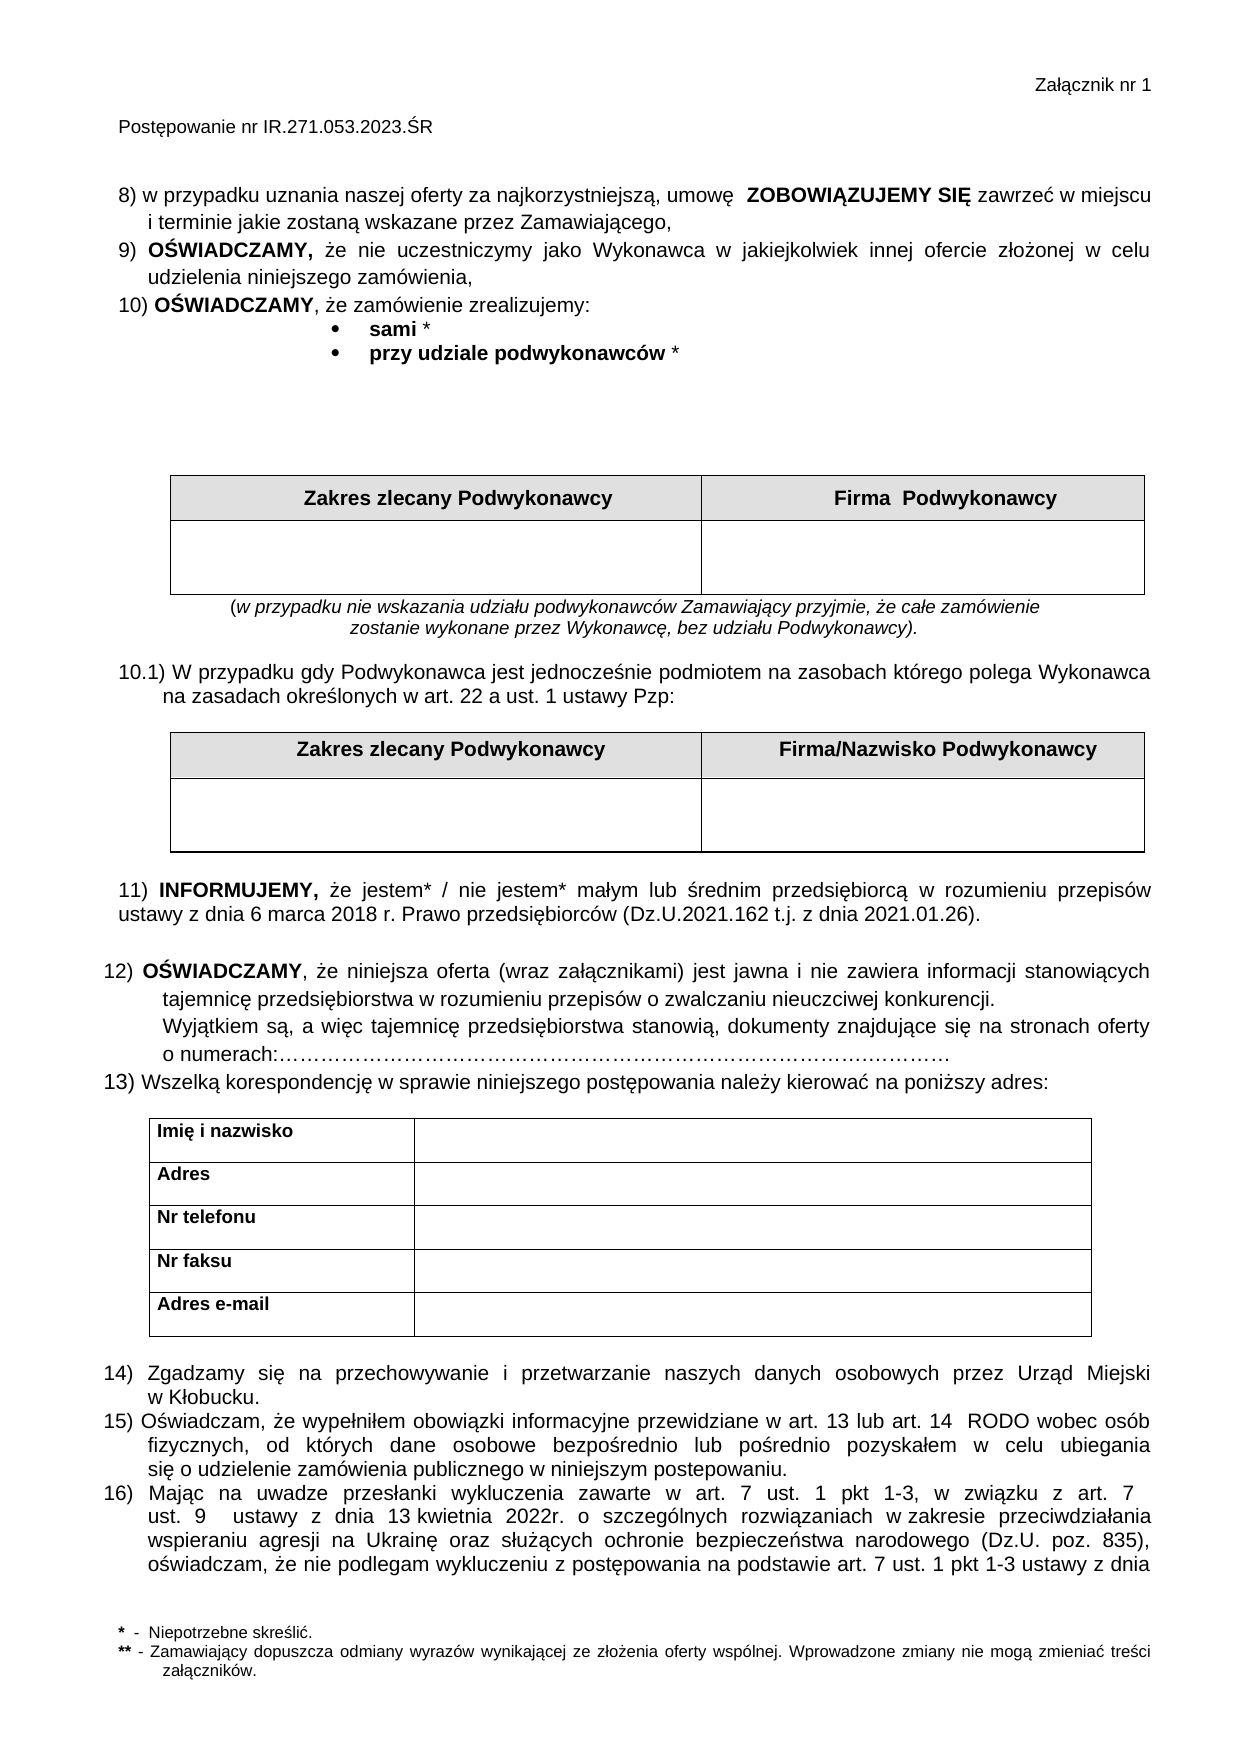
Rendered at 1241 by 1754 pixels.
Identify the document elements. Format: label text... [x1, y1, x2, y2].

table_cell [415, 1163, 1091, 1205]
text 10) OŚWIADCZAMY, że zamówienie zrealizujemy: [118, 293, 1152, 317]
table_header Firma Podwykonawcy [702, 476, 1144, 520]
table_cell [415, 1293, 1091, 1336]
text (w przypadku nie wskazania udziału podwykonawców Zamawiający przyjmie, że całe zamówienie [118, 595, 1152, 617]
text 8) w przypadku uznania naszej oferty za najkorzystniejszą, umowę ZOBOWIĄZUJEMY SIĘ zawrzeć w miejscu i terminie jakie zostaną wskazane przez Zamawiającego, [118, 183, 1152, 234]
text 12) OŚWIADCZAMY, że niniejsza oferta (wraz załącznikami) jest jawna i nie zawiera informacji stanowiących tajemnicę przedsiębiorstwa w rozumieniu przepisów o zwalczaniu nieuczciwej konkurencji. [103, 959, 1152, 1011]
table_cell Nr faksu [150, 1250, 414, 1292]
table_cell [171, 779, 701, 851]
table_cell Adres e-mail [150, 1293, 414, 1336]
table_cell [702, 521, 1144, 594]
list sami * [332, 317, 1152, 341]
table_cell [171, 521, 701, 594]
list przy udziale podwykonawców * [332, 341, 1152, 365]
text 9) OŚWIADCZAMY, że nie uczestniczymy jako Wykonawca w jakiejkolwiek innej ofercie złożonej w celu udzielenia niniejszego zamówienia, [118, 238, 1152, 289]
table_header Firma/Nazwisko Podwykonawcy [702, 733, 1144, 777]
table_header Zakres zlecany Podwykonawcy [171, 733, 701, 777]
text 14) Zgadzamy się na przechowywanie i przetwarzanie naszych danych osobowych przez Urząd Miejski w Kłobucku. [103, 1361, 1152, 1408]
text zostanie wykonane przez Wykonawcę, bez udziału Podwykonawcy). [118, 617, 1152, 638]
table_cell Nr telefonu [150, 1206, 414, 1249]
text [103, 1480, 1152, 1576]
table_cell Adres [150, 1163, 414, 1205]
text Wyjątkiem są, a więc tajemnicę przedsiębiorstwa stanowią, dokumenty znajdujące się na stronach oferty o numerach:………………………………………………………………………….………… [162, 1014, 1152, 1066]
table_header Zakres zlecany Podwykonawcy [171, 476, 701, 520]
table_cell [415, 1250, 1091, 1292]
subtitle 11) INFORMUJEMY, że jestem* / nie jestem* małym lub średnim przedsiębiorcą w rozumieniu przepisów ustawy z dnia 6 marca 2018 r. Prawo przedsiębiorców (Dz.U.2021.162 t.j. z dnia 2021.01.26). [118, 877, 1152, 925]
text 13) Wszelką korespondencję w sprawie niniejszego postępowania należy kierować na poniższy adres: [103, 1069, 1152, 1094]
table_cell [702, 779, 1144, 851]
table_header [415, 1119, 1091, 1162]
table_header Imię i nazwisko [150, 1119, 414, 1162]
text 15) Oświadczam, że wypełniłem obowiązki informacyjne przewidziane w art. 13 lub art. 14 RODO wobec osób fizycznych, od których dane osobowe bezpośrednio lub pośrednio pozyskałem w celu ubiegania się o udzielenie zamówienia publicznego w niniejszym postepowaniu. [103, 1408, 1152, 1480]
table_cell [415, 1206, 1091, 1249]
text 10.1) W przypadku gdy Podwykonawca jest jednocześnie podmiotem na zasobach którego polega Wykonawca na zasadach określonych w art. 22 a ust. 1 ustawy Pzp: [118, 660, 1152, 708]
